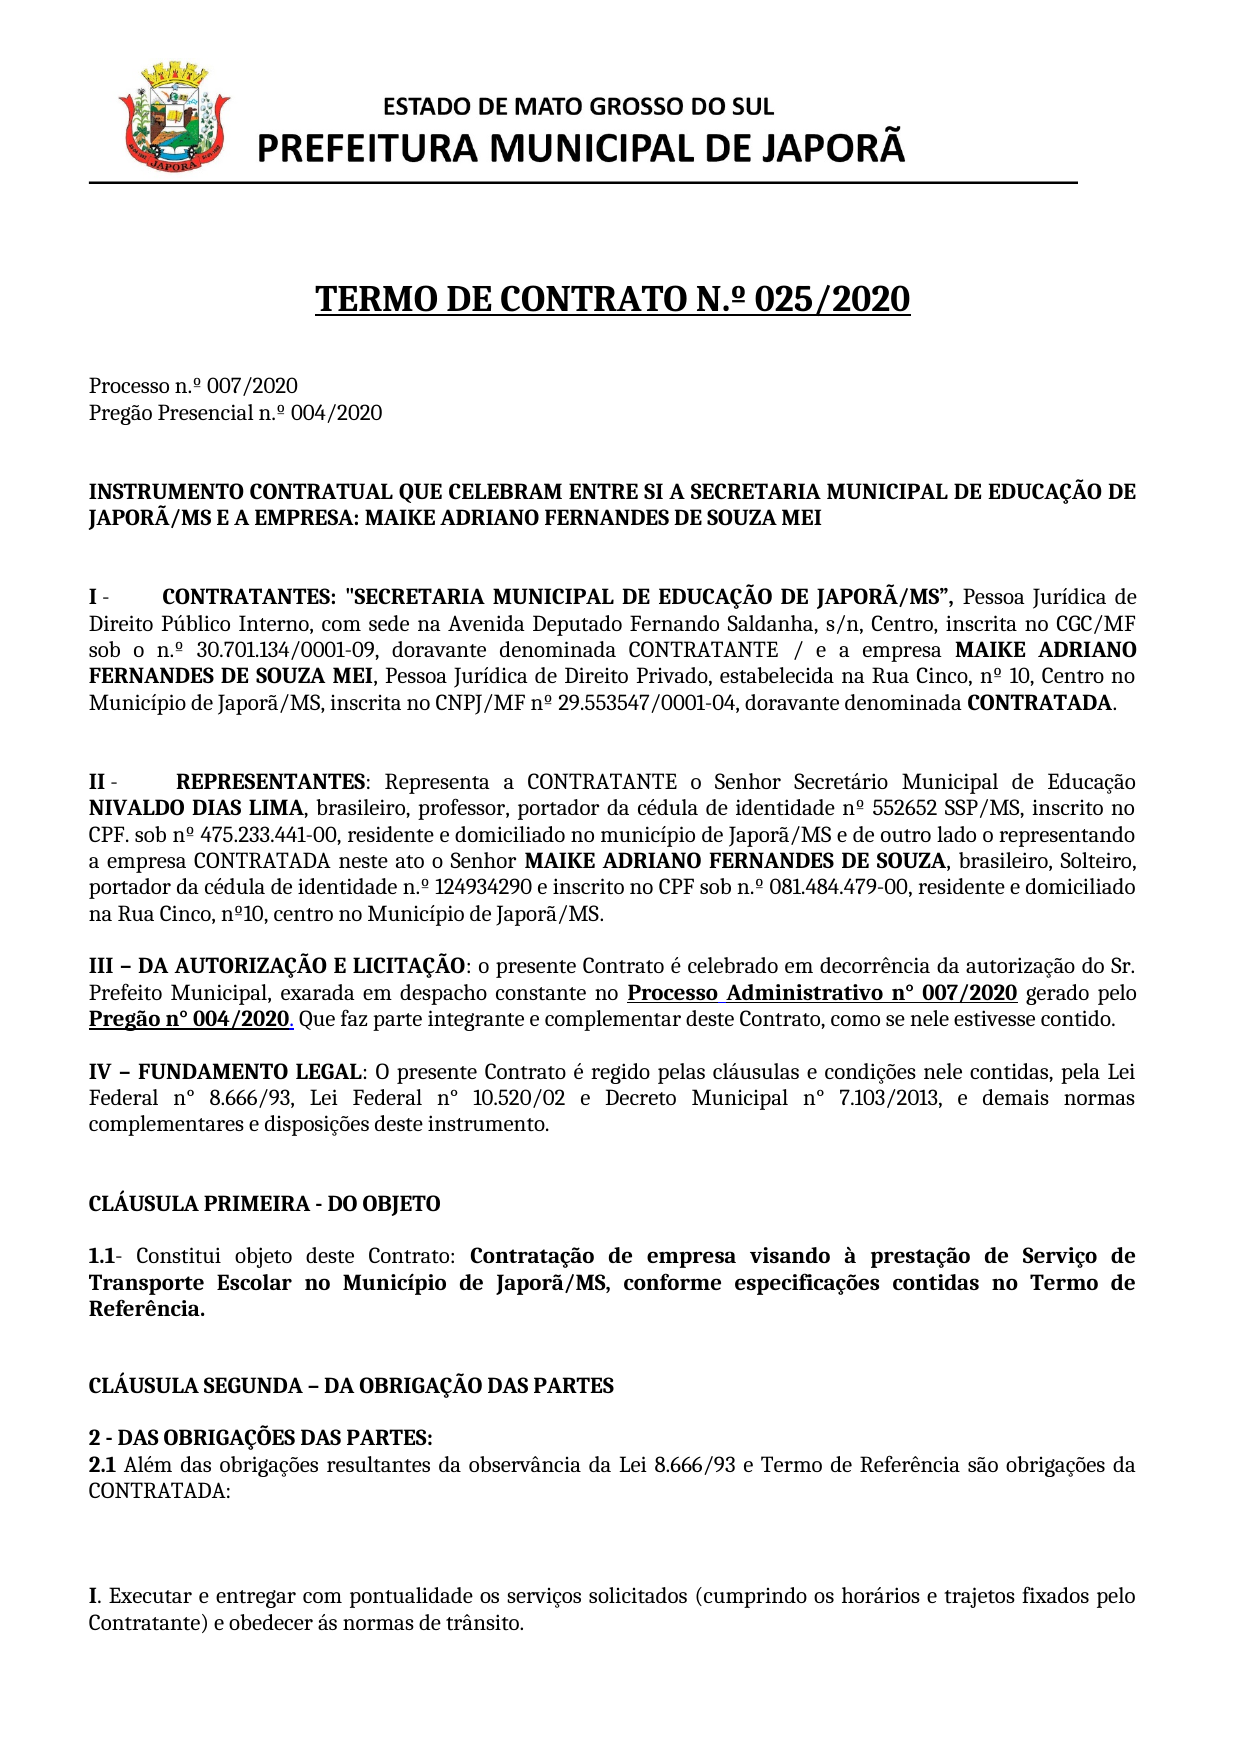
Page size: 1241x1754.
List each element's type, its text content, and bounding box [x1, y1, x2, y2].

text III – DA AUTORIZAÇÃO E LICITAÇÃO: o presente Contrato é celebrado em decorrência da autorização do Sr. Prefeito Municipal, exarada em despacho constante no Processo Administrativo n° 007/2020 gerado pelo Pregão n° 004/2020. Que faz parte integrante e complementar deste Contrato, como se nele estivesse contido. [89, 953, 1137, 1032]
text Processo n.º 007/2020 [89, 373, 1147, 400]
text IV – FUNDAMENTO LEGAL: O presente Contrato é regido pelas cláusulas e condições nele contidas, pela Lei Federal n° 8.666/93, Lei Federal n° 10.520/02 e Decreto Municipal n° 7.103/2013, e demais normas complementares e disposições deste instrumento. [89, 1058, 1137, 1138]
text INSTRUMENTO CONTRATUAL QUE CELEBRAM ENTRE SI A SECRETARIA MUNICIPAL DE EDUCAÇÃO DE JAPORÃ/MS E A EMPRESA: MAIKE ADRIANO FERNANDES DE SOUZA MEI [89, 479, 1137, 531]
text TERMO DE CONTRATO N.º 025/2020 [89, 277, 1137, 321]
text I. Executar e entregar com pontualidade os serviços solicitados (cumprindo os horários e trajetos fixados pelo Contratante) e obedecer ás normas de trânsito. [89, 1583, 1137, 1636]
list 1.1- Constitui objeto deste Contrato: Contratação de empresa visando à prestação de Serviço de Transporte Escolar no Município de Japorã/MS, conforme especificações contidas no Termo de Referência. [89, 1243, 1137, 1322]
text CLÁUSULA PRIMEIRA - DO OBJETO [89, 1190, 1137, 1217]
text I - CONTRATANTES: "SECRETARIA MUNICIPAL DE EDUCAÇÃO DE JAPORÃ/MS”, Pessoa Jurídica de Direito Público Interno, com sede na Avenida Deputado Fernando Saldanha, s/n, Centro, inscrita no CGC/MF sob o n.º 30.701.134/0001-09, doravante denominada CONTRATANTE / e a empresa MAIKE ADRIANO FERNANDES DE SOUZA MEI, Pessoa Jurídica de Direito Privado, estabelecida na Rua Cinco, nº 10, Centro no Município de Japorã/MS, inscrita no CNPJ/MF nº 29.553547/0001-04, doravante denominada CONTRATADA. [89, 584, 1137, 716]
picture [88, 58, 1078, 184]
text 2 - DAS OBRIGAÇÕES DAS PARTES: [89, 1425, 1137, 1452]
text CLÁUSULA SEGUNDA – DA OBRIGAÇÃO DAS PARTES [89, 1372, 1137, 1399]
text 2.1 Além das obrigações resultantes da observância da Lei 8.666/93 e Termo de Referência são obrigações da CONTRATADA: [89, 1452, 1137, 1504]
text Pregão Presencial n.º 004/2020 [89, 400, 1147, 426]
text II - REPRESENTANTES: Representa a CONTRATANTE o Senhor Secretário Municipal de Educação NIVALDO DIAS LIMA, brasileiro, professor, portador da cédula de identidade nº 552652 SSP/MS, inscrito no CPF. sob nº 475.233.441-00, residente e domiciliado no município de Japorã/MS e de outro lado o representando a empresa CONTRATADA neste ato o Senhor MAIKE ADRIANO FERNANDES DE SOUZA, brasileiro, Solteiro, portador da cédula de identidade n.º 124934290 e inscrito no CPF sob n.º 081.484.479-00, residente e domiciliado na Rua Cinco, nº10, centro no Município de Japorã/MS. [89, 769, 1137, 927]
